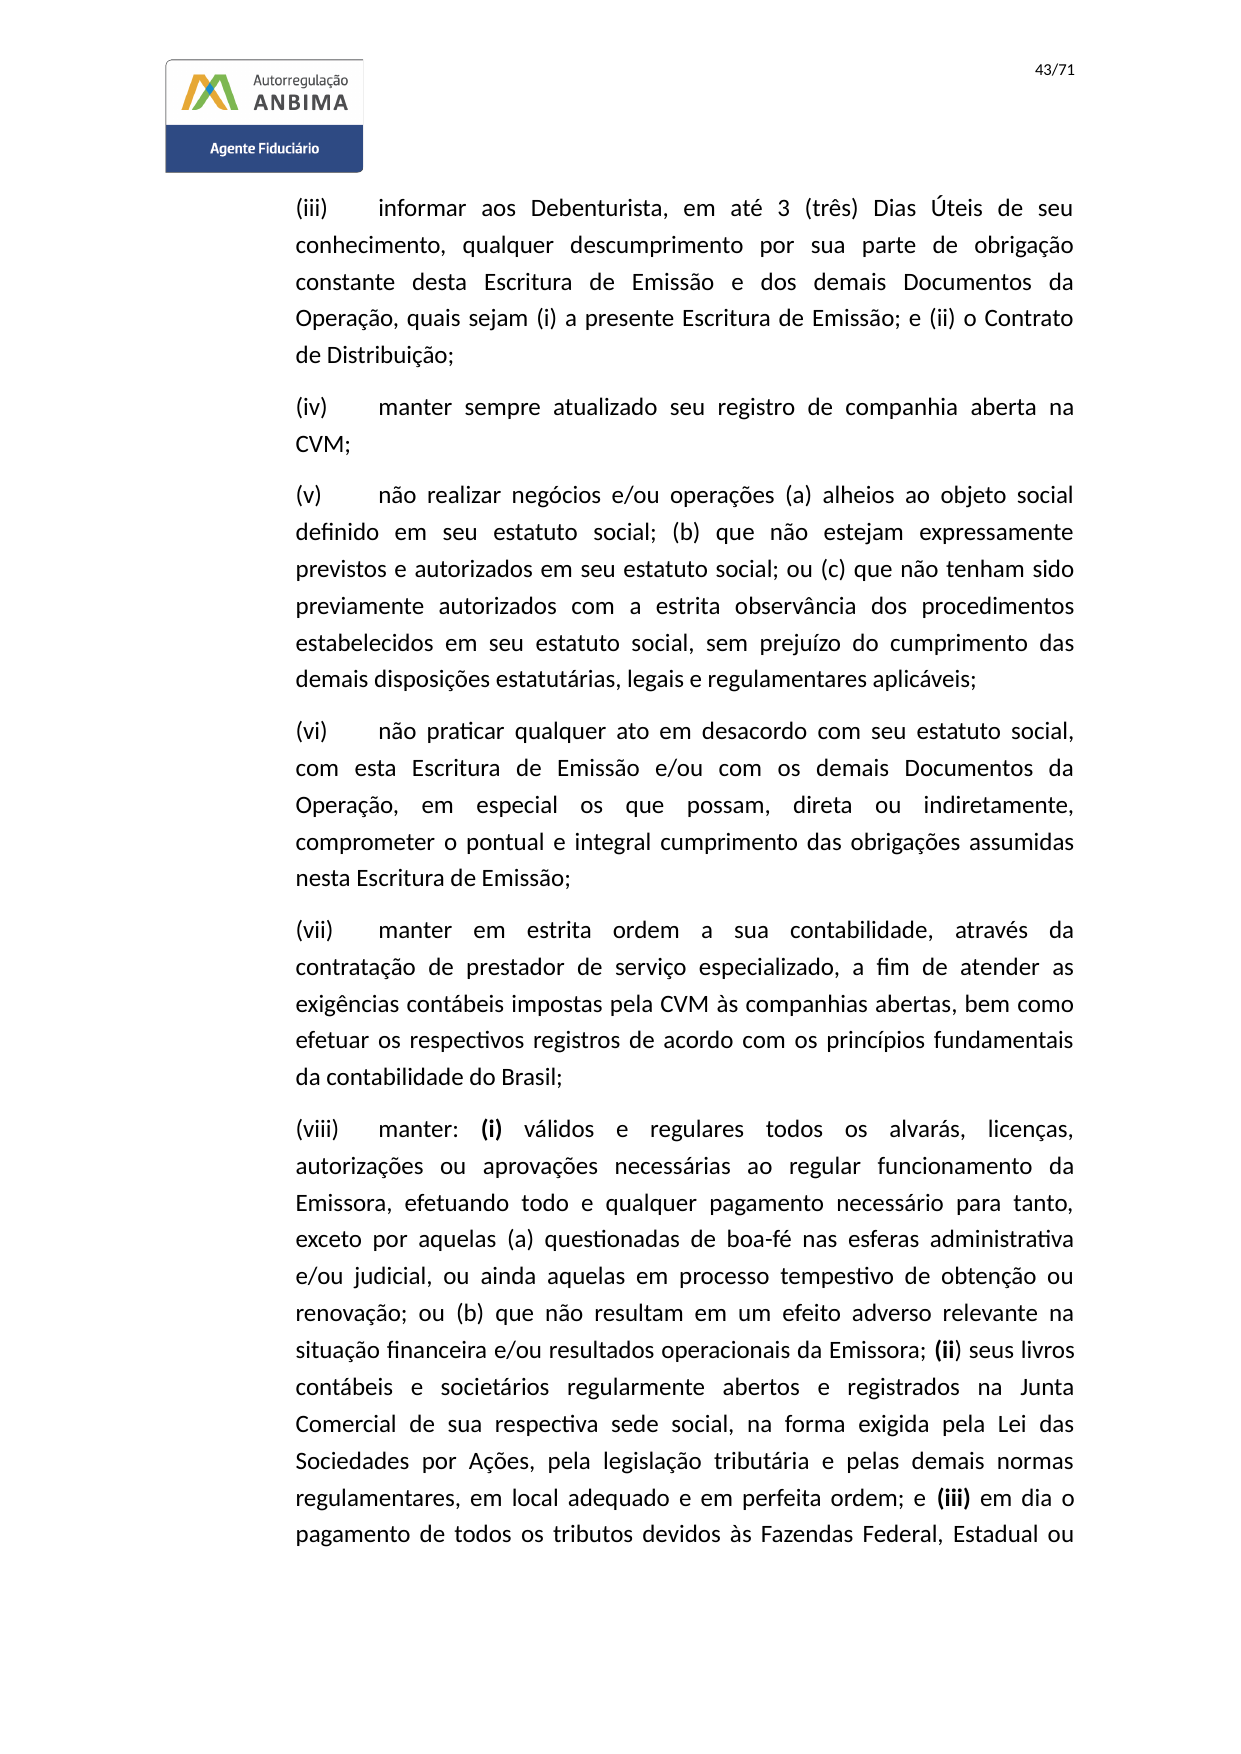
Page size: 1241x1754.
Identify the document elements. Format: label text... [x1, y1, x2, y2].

text não realizar negócios e/ou operações (a) alheios ao objeto social definido em seu estatuto social; (b) que não estejam expressamente previstos e autorizados em seu estatuto social; ou (c) que não tenham sido previamente autorizados com a estrita observância dos procedimentos estabelecidos em seu estatuto social, sem prejuízo do cumprimento das demais disposições estatutárias, legais e regulamentares aplicáveis; [295, 479, 1075, 694]
text manter em estrita ordem a sua contabilidade, através da contratação de prestador de serviço especializado, a fim de atender as exigências contábeis impostas pela CVM às companhias abertas, bem como efetuar os respectivos registros de acordo com os princípios fundamentais da contabilidade do Brasil; [295, 914, 1075, 1092]
picture [165, 59, 364, 173]
text não praticar qualquer ato em desacordo com seu estatuto social, com esta Escritura de Emissão e/ou com os demais Documentos da Operação, em especial os que possam, direta ou indiretamente, comprometer o pontual e integral cumprimento das obrigações assumidas nesta Escritura de Emissão; [295, 715, 1075, 893]
text manter sempre atualizado seu registro de companhia aberta na CVM; [295, 391, 1075, 458]
text informar aos Debenturista, em até 3 (três) Dias Úteis de seu conhecimento, qualquer descumprimento por sua parte de obrigação constante desta Escritura de Emissão e dos demais Documentos da Operação, quais sejam (i) a presente Escritura de Emissão; e (ii) o Contrato de Distribuição; [295, 192, 1075, 370]
